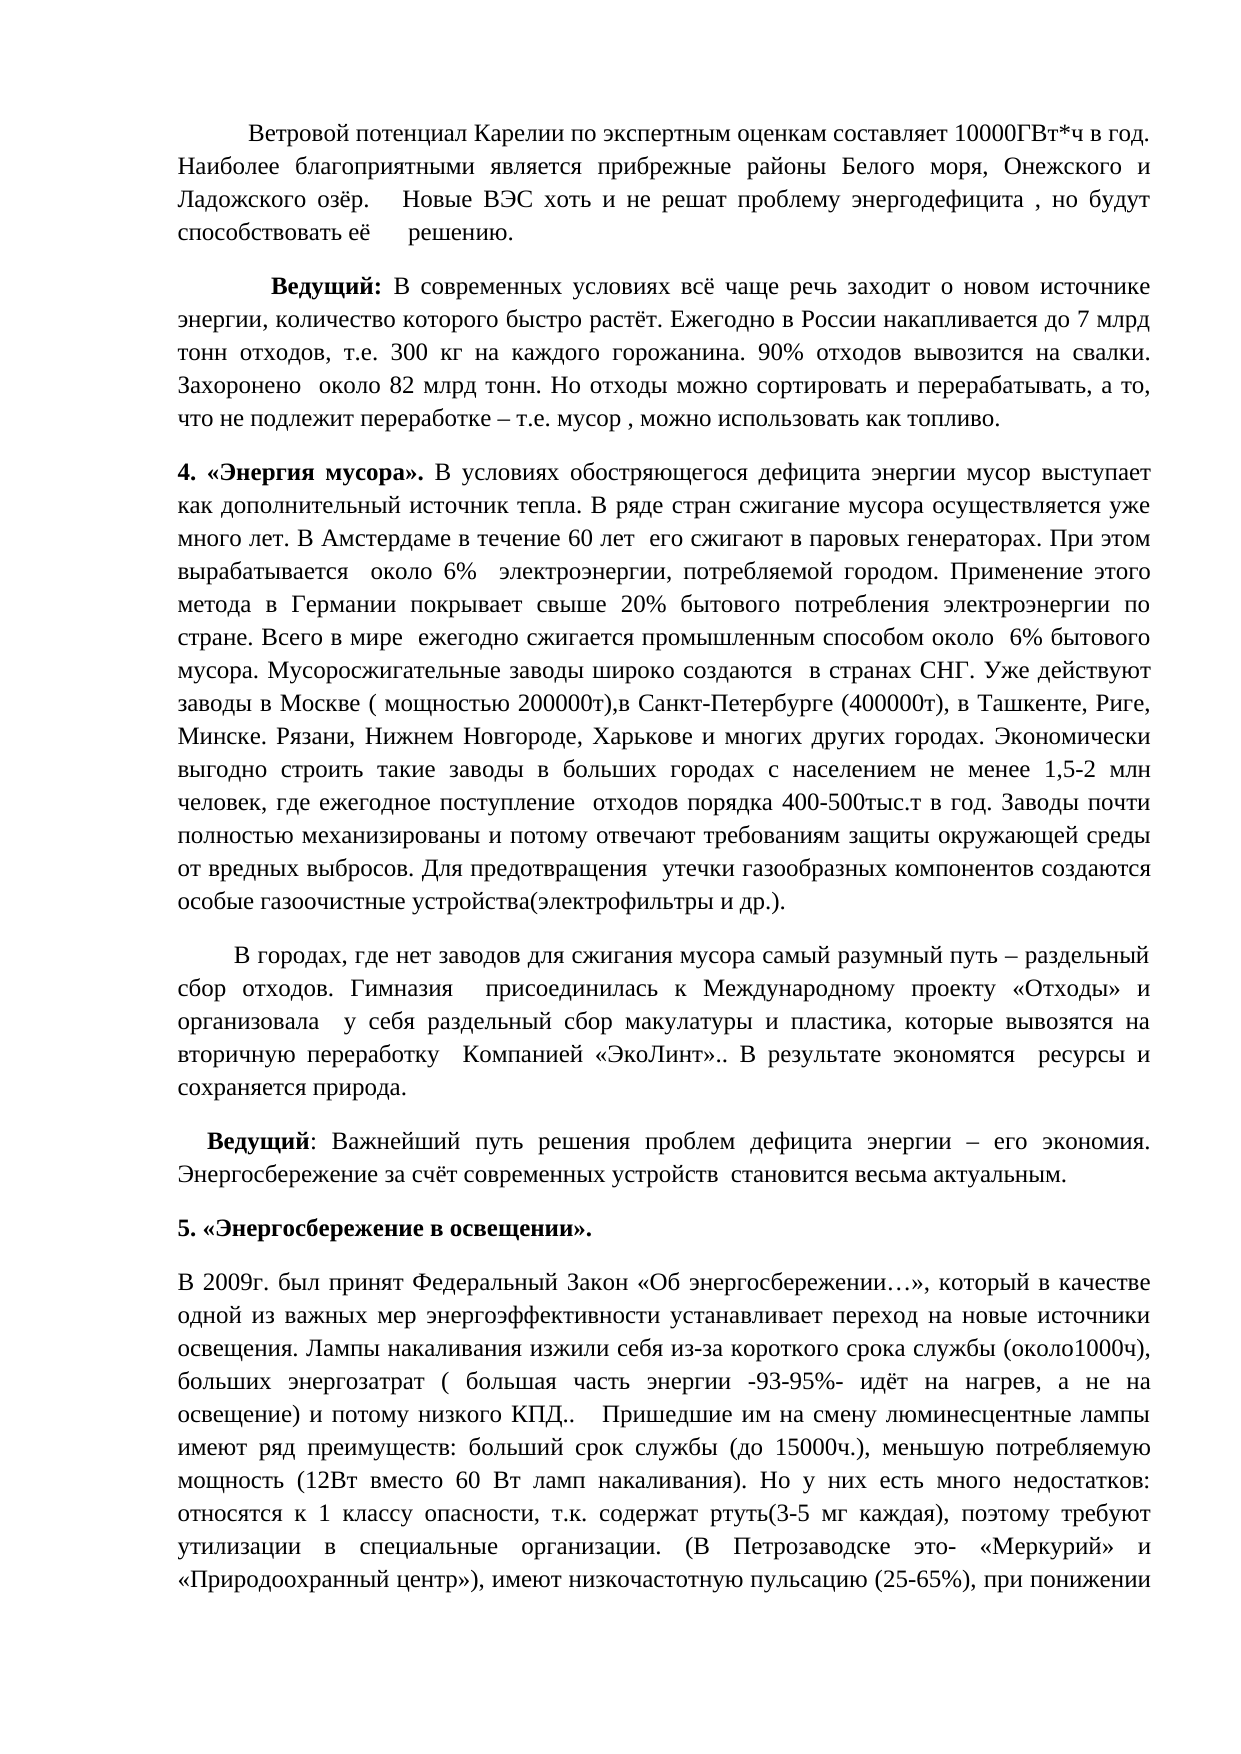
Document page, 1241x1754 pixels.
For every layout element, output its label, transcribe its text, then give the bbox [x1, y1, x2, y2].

text Ветровой потенциал Карелии по экспертным оценкам составляет 10000ГВт*ч в год. Наиболее благоприятными является прибрежные районы Белого моря, Онежского и Ладожского озёр. Новые ВЭС хоть и не решат проблему энергодефицита , но будут способствовать её решению. [177, 118, 1152, 246]
text В городах, где нет заводов для сжигания мусора самый разумный путь – раздельный сбор отходов. Гимназия присоединилась к Международному проекту «Отходы» и организовала у себя раздельный сбор макулатуры и пластика, которые вывозятся на вторичную переработку Компанией «ЭкоЛинт».. В результате экономятся ресурсы и сохраняется природа. [177, 940, 1152, 1101]
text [177, 1267, 1152, 1593]
text 4. «Энергия мусора». В условиях обостряющегося дефицита энергии мусор выступает как дополнительный источник тепла. В ряде стран сжигание мусора осуществляется уже много лет. В Амстердаме в течение 60 лет его сжигают в паровых генераторах. При этом вырабатывается около 6% электроэнергии, потребляемой городом. Применение этого метода в Германии покрывает свыше 20% бытового потребления электроэнергии по стране. Всего в мире ежегодно сжигается промышленным способом около 6% бытового мусора. Мусоросжигательные заводы широко создаются в странах СНГ. Уже действуют заводы в Москве ( мощностью 200000т),в Санкт-Петербурге (400000т), в Ташкенте, Риге, Минске. Рязани, Нижнем Новгороде, Харькове и многих других городах. Экономически выгодно строить такие заводы в больших городах с населением не менее 1,5-2 млн человек, где ежегодное поступление отходов порядка 400-500тыс.т в год. Заводы почти полностью механизированы и потому отвечают требованиям защиты окружающей среды от вредных выбросов. Для предотвращения утечки газообразных компонентов создаются особые газоочистные устройства(электрофильтры и др.). [177, 457, 1152, 915]
text 5. «Энергосбережение в освещении». [177, 1213, 1152, 1242]
text Ведущий: Важнейший путь решения проблем дефицита энергии – его экономия. Энергосбережение за счёт современных устройств становится весьма актуальным. [177, 1126, 1152, 1188]
text Ведущий: В современных условиях всё чаще речь заходит о новом источнике энергии, количество которого быстро растёт. Ежегодно в России накапливается до 7 млрд тонн отходов, т.е. на каждого горожанина. 90% отходов вывозится на свалки. Захоронено около 82 млрд тонн. Но отходы можно сортировать и перерабатывать, а то, что не подлежит переработке – т.е. мусор , можно использовать как топливо. [177, 271, 1152, 432]
